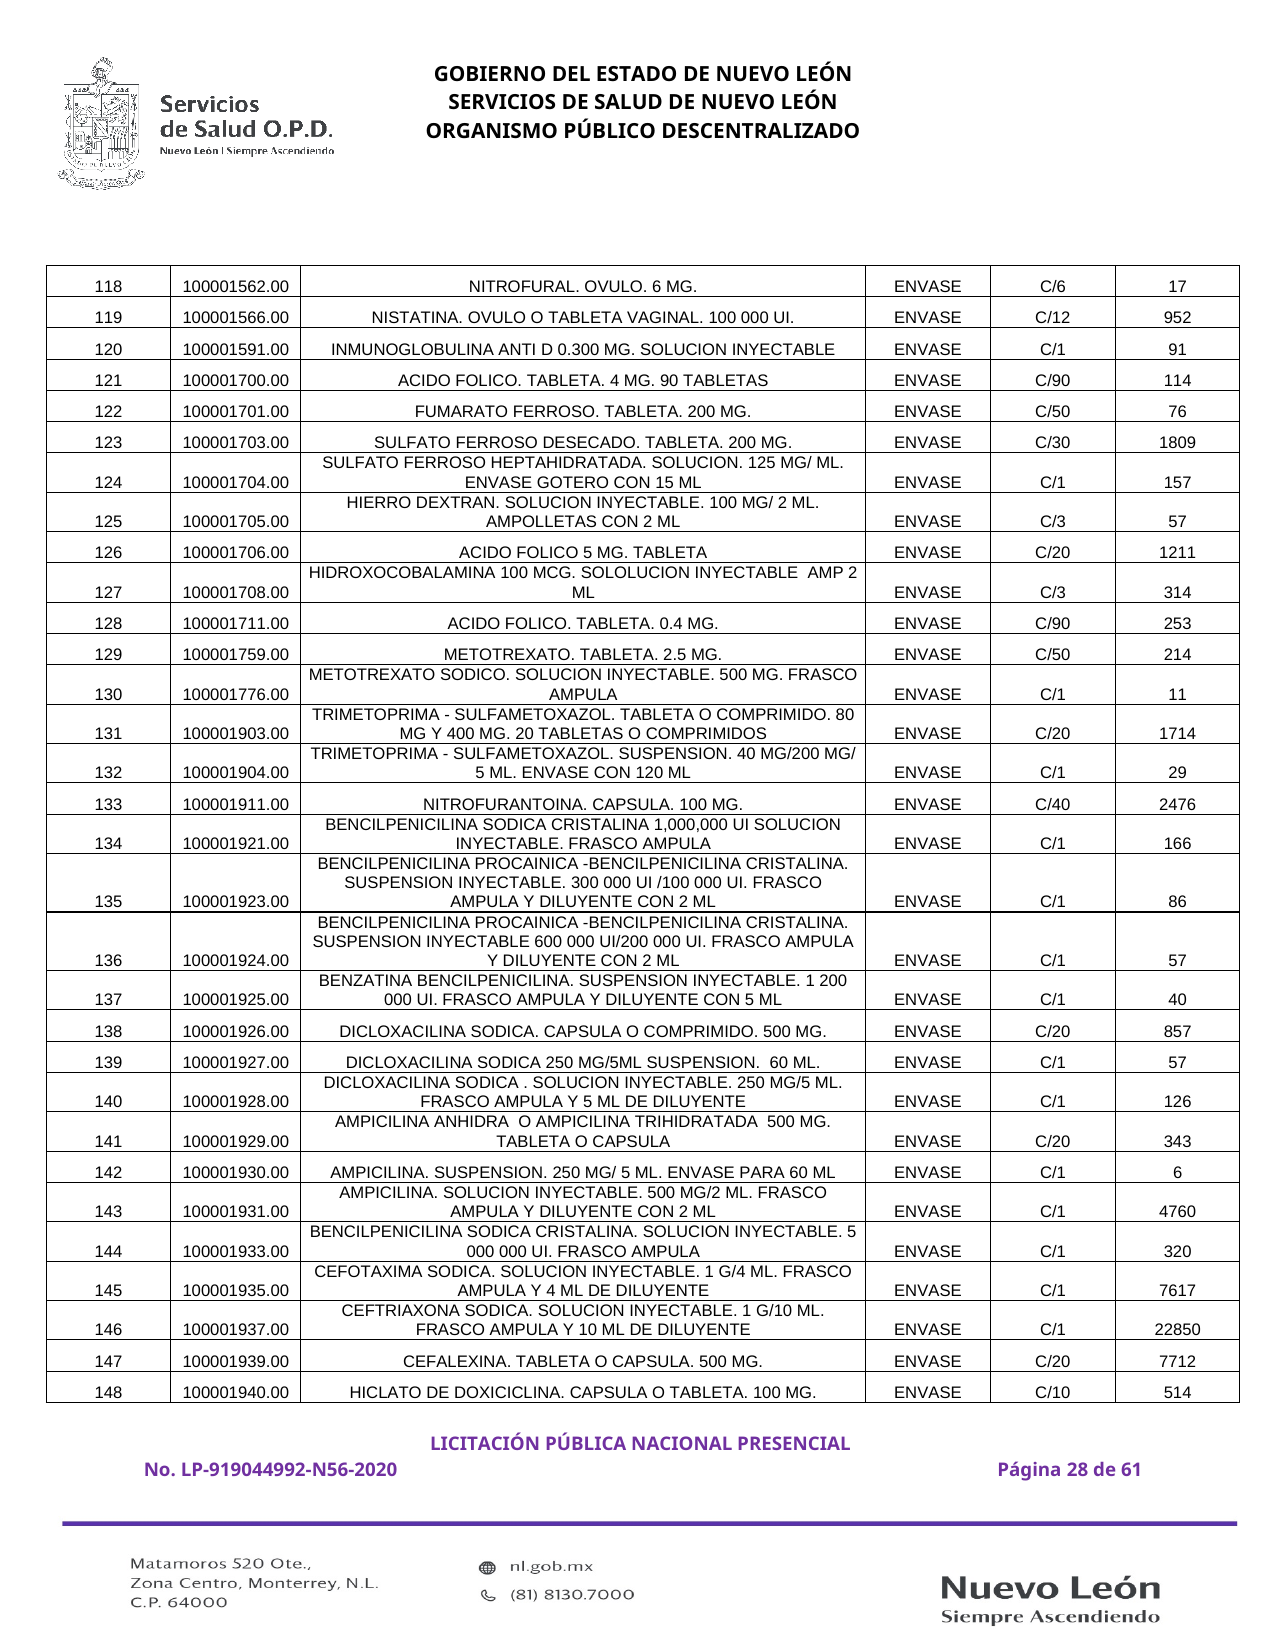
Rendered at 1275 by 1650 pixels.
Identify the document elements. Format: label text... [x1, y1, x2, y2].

table_cell 22850 [1116, 1301, 1239, 1339]
table_cell 100001704.00 [171, 453, 300, 492]
table_cell 138 [47, 1010, 170, 1041]
table_cell C/1 [991, 815, 1115, 853]
table_cell C/1 [991, 665, 1115, 703]
table_cell BENZATINA BENCILPENICILINA. SUSPENSION INYECTABLE. 1 200 000 UI. FRASCO AMPULA Y DILUYENTE CON 5 ML [301, 971, 865, 1009]
table_cell BENCILPENICILINA PROCAINICA -BENCILPENICILINA CRISTALINA. SUSPENSION INYECTABLE 600 000 UI/200 000 UI. FRASCO AMPULA Y DILUYENTE CON 2 ML [301, 913, 865, 970]
table_cell 121 [47, 360, 170, 390]
table_cell C/1 [991, 1262, 1115, 1300]
table_cell C/10 [991, 1372, 1115, 1402]
table_cell 86 [1116, 854, 1239, 911]
table_cell HICLATO DE DOXICICLINA. CAPSULA O TABLETA. 100 MG. [301, 1372, 865, 1402]
table_cell BENCILPENICILINA PROCAINICA -BENCILPENICILINA CRISTALINA. SUSPENSION INYECTABLE. 300 000 UI /100 000 UI. FRASCO AMPULA Y DILUYENTE CON 2 ML [301, 854, 865, 911]
table_cell C/1 [991, 1301, 1115, 1339]
table_cell ENVASE [866, 1112, 990, 1151]
table_cell ENVASE [866, 328, 990, 358]
table_cell 57 [1116, 493, 1239, 531]
table_cell 126 [1116, 1073, 1239, 1111]
table_cell 114 [1116, 360, 1239, 390]
table_cell ENVASE [866, 705, 990, 743]
table_cell 100001925.00 [171, 971, 300, 1009]
table_cell 139 [47, 1042, 170, 1072]
table_cell 120 [47, 328, 170, 358]
table_cell C/1 [991, 854, 1115, 911]
table_cell 136 [47, 913, 170, 970]
table_cell SULFATO FERROSO DESECADO. TABLETA. 200 MG. [301, 422, 865, 452]
table_cell 100001591.00 [171, 328, 300, 358]
table_cell 4760 [1116, 1183, 1239, 1221]
table_cell C/1 [991, 1183, 1115, 1221]
table_cell 857 [1116, 1010, 1239, 1041]
table_cell 100001759.00 [171, 634, 300, 664]
table_cell C/1 [991, 971, 1115, 1009]
table_cell ENVASE [866, 563, 990, 602]
table_cell 91 [1116, 328, 1239, 358]
table_cell 100001923.00 [171, 854, 300, 911]
table_cell 100001705.00 [171, 493, 300, 531]
table_cell C/20 [991, 705, 1115, 743]
table_cell 145 [47, 1262, 170, 1300]
table_cell METOTREXATO SODICO. SOLUCION INYECTABLE. 500 MG. FRASCO AMPULA [301, 665, 865, 703]
table_cell SULFATO FERROSO HEPTAHIDRATADA. SOLUCION. 125 MG/ ML. ENVASE GOTERO CON 15 ML [301, 453, 865, 492]
table_cell 123 [47, 422, 170, 452]
table_cell DICLOXACILINA SODICA 250 MG/5ML SUSPENSION. 60 ML. [301, 1042, 865, 1072]
table_cell 100001566.00 [171, 297, 300, 327]
table_cell 100001706.00 [171, 532, 300, 562]
table_cell 143 [47, 1183, 170, 1221]
table_cell 100001939.00 [171, 1340, 300, 1371]
table_cell C/6 [991, 266, 1115, 296]
table_cell 100001924.00 [171, 913, 300, 970]
table_cell 100001930.00 [171, 1152, 300, 1182]
table_cell ACIDO FOLICO 5 MG. TABLETA [301, 532, 865, 562]
table_cell C/20 [991, 1010, 1115, 1041]
table_cell 343 [1116, 1112, 1239, 1151]
table_cell 100001700.00 [171, 360, 300, 390]
table_cell ENVASE [866, 391, 990, 421]
table_cell ENVASE [866, 1010, 990, 1041]
table_cell 214 [1116, 634, 1239, 664]
table_cell ENVASE [866, 453, 990, 492]
table_cell AMPICILINA ANHIDRA O AMPICILINA TRIHIDRATADA 500 MG. TABLETA O CAPSULA [301, 1112, 865, 1151]
table_cell BENCILPENICILINA SODICA CRISTALINA 1,000,000 UI SOLUCION INYECTABLE. FRASCO AMPULA [301, 815, 865, 853]
table_cell ACIDO FOLICO. TABLETA. 4 MG. 90 TABLETAS [301, 360, 865, 390]
table_cell C/12 [991, 297, 1115, 327]
table_cell 57 [1116, 1042, 1239, 1072]
table_cell 125 [47, 493, 170, 531]
table_cell ENVASE [866, 1222, 990, 1261]
table_cell 76 [1116, 391, 1239, 421]
table_cell CEFALEXINA. TABLETA O CAPSULA. 500 MG. [301, 1340, 865, 1371]
table_cell 100001937.00 [171, 1301, 300, 1339]
table_cell 2476 [1116, 783, 1239, 813]
table_cell 132 [47, 744, 170, 782]
table_cell C/40 [991, 783, 1115, 813]
table_cell C/20 [991, 532, 1115, 562]
table_cell METOTREXATO. TABLETA. 2.5 MG. [301, 634, 865, 664]
table_cell 57 [1116, 913, 1239, 970]
table_cell ENVASE [866, 815, 990, 853]
table_cell 100001562.00 [171, 266, 300, 296]
table_cell 7617 [1116, 1262, 1239, 1300]
table_cell INMUNOGLOBULINA ANTI D 0.300 MG. SOLUCION INYECTABLE [301, 328, 865, 358]
table_cell 140 [47, 1073, 170, 1111]
table_cell TRIMETOPRIMA - SULFAMETOXAZOL. SUSPENSION. 40 MG/200 MG/ 5 ML. ENVASE CON 120 ML [301, 744, 865, 782]
table_cell 142 [47, 1152, 170, 1182]
table_cell 124 [47, 453, 170, 492]
table_cell 131 [47, 705, 170, 743]
table_cell HIDROXOCOBALAMINA 100 MCG. SOLOLUCION INYECTABLE AMP 2 ML [301, 563, 865, 602]
table_cell C/50 [991, 634, 1115, 664]
table_cell 128 [47, 603, 170, 633]
table_cell C/1 [991, 453, 1115, 492]
table_cell C/1 [991, 1042, 1115, 1072]
table_cell DICLOXACILINA SODICA. CAPSULA O COMPRIMIDO. 500 MG. [301, 1010, 865, 1041]
table_cell 144 [47, 1222, 170, 1261]
table_cell C/1 [991, 1073, 1115, 1111]
table_cell 100001703.00 [171, 422, 300, 452]
table_cell 126 [47, 532, 170, 562]
table_cell ENVASE [866, 854, 990, 911]
table_cell C/90 [991, 603, 1115, 633]
table_cell ACIDO FOLICO. TABLETA. 0.4 MG. [301, 603, 865, 633]
table_cell NITROFURANTOINA. CAPSULA. 100 MG. [301, 783, 865, 813]
table_cell 100001927.00 [171, 1042, 300, 1072]
table_cell CEFTRIAXONA SODICA. SOLUCION INYECTABLE. 1 G/10 ML. FRASCO AMPULA Y 10 ML DE DILUYENTE [301, 1301, 865, 1339]
table_cell 29 [1116, 744, 1239, 782]
table_cell 514 [1116, 1372, 1239, 1402]
table_cell ENVASE [866, 493, 990, 531]
table_cell 100001926.00 [171, 1010, 300, 1041]
table_cell ENVASE [866, 634, 990, 664]
table_cell HIERRO DEXTRAN. SOLUCION INYECTABLE. 100 MG/ 2 ML. AMPOLLETAS CON 2 ML [301, 493, 865, 531]
table_cell 100001904.00 [171, 744, 300, 782]
table_cell ENVASE [866, 913, 990, 970]
table_cell ENVASE [866, 266, 990, 296]
table_cell C/20 [991, 1112, 1115, 1151]
table_cell 127 [47, 563, 170, 602]
table_cell NISTATINA. OVULO O TABLETA VAGINAL. 100 000 UI. [301, 297, 865, 327]
table_cell 100001903.00 [171, 705, 300, 743]
table_cell 146 [47, 1301, 170, 1339]
table_cell 100001921.00 [171, 815, 300, 853]
table_cell 100001711.00 [171, 603, 300, 633]
table_cell ENVASE [866, 603, 990, 633]
table_cell 11 [1116, 665, 1239, 703]
table_cell 130 [47, 665, 170, 703]
table_cell C/3 [991, 563, 1115, 602]
table_cell ENVASE [866, 532, 990, 562]
table_cell 6 [1116, 1152, 1239, 1182]
table_cell 17 [1116, 266, 1239, 296]
table_cell 314 [1116, 563, 1239, 602]
table_cell 147 [47, 1340, 170, 1371]
table_cell 129 [47, 634, 170, 664]
picture [57, 1516, 1238, 1633]
table_cell 100001935.00 [171, 1262, 300, 1300]
table_cell AMPICILINA. SOLUCION INYECTABLE. 500 MG/2 ML. FRASCO AMPULA Y DILUYENTE CON 2 ML [301, 1183, 865, 1221]
table_cell BENCILPENICILINA SODICA CRISTALINA. SOLUCION INYECTABLE. 5 000 000 UI. FRASCO AMPULA [301, 1222, 865, 1261]
table_cell 137 [47, 971, 170, 1009]
table_cell ENVASE [866, 744, 990, 782]
table_cell ENVASE [866, 665, 990, 703]
table_cell 100001929.00 [171, 1112, 300, 1151]
picture [22, 0, 369, 246]
table_cell FUMARATO FERROSO. TABLETA. 200 MG. [301, 391, 865, 421]
table_cell ENVASE [866, 1262, 990, 1300]
table_cell 100001776.00 [171, 665, 300, 703]
table_cell 100001933.00 [171, 1222, 300, 1261]
table_cell 320 [1116, 1222, 1239, 1261]
table_cell C/1 [991, 1222, 1115, 1261]
table_cell C/20 [991, 1340, 1115, 1371]
table_cell C/1 [991, 328, 1115, 358]
table_cell ENVASE [866, 422, 990, 452]
table_cell C/1 [991, 913, 1115, 970]
table_cell 100001708.00 [171, 563, 300, 602]
table_cell 122 [47, 391, 170, 421]
table_cell 135 [47, 854, 170, 911]
table_cell 100001931.00 [171, 1183, 300, 1221]
table_cell C/1 [991, 1152, 1115, 1182]
table_cell 166 [1116, 815, 1239, 853]
table_cell ENVASE [866, 1042, 990, 1072]
table_cell ENVASE [866, 1301, 990, 1339]
table_cell 1211 [1116, 532, 1239, 562]
table_cell AMPICILINA. SUSPENSION. 250 MG/ 5 ML. ENVASE PARA 60 ML [301, 1152, 865, 1182]
table_cell ENVASE [866, 971, 990, 1009]
table_cell 133 [47, 783, 170, 813]
table_cell 157 [1116, 453, 1239, 492]
table_cell 952 [1116, 297, 1239, 327]
table_cell C/1 [991, 744, 1115, 782]
table_cell CEFOTAXIMA SODICA. SOLUCION INYECTABLE. 1 G/4 ML. FRASCO AMPULA Y 4 ML DE DILUYENTE [301, 1262, 865, 1300]
table_cell 148 [47, 1372, 170, 1402]
table_cell C/50 [991, 391, 1115, 421]
table_cell ENVASE [866, 1340, 990, 1371]
table_cell 40 [1116, 971, 1239, 1009]
table_cell 134 [47, 815, 170, 853]
table_cell 1809 [1116, 422, 1239, 452]
table_cell C/30 [991, 422, 1115, 452]
table_cell ENVASE [866, 1152, 990, 1182]
table_cell 118 [47, 266, 170, 296]
table_cell 119 [47, 297, 170, 327]
table_cell 253 [1116, 603, 1239, 633]
table_cell ENVASE [866, 297, 990, 327]
table_cell ENVASE [866, 1073, 990, 1111]
table_cell DICLOXACILINA SODICA . SOLUCION INYECTABLE. 250 MG/5 ML. FRASCO AMPULA Y 5 ML DE DILUYENTE [301, 1073, 865, 1111]
table_cell 100001940.00 [171, 1372, 300, 1402]
table_cell 7712 [1116, 1340, 1239, 1371]
table_cell C/90 [991, 360, 1115, 390]
table_cell ENVASE [866, 783, 990, 813]
table_cell 100001701.00 [171, 391, 300, 421]
table_cell ENVASE [866, 1372, 990, 1402]
table_cell ENVASE [866, 360, 990, 390]
table_cell C/3 [991, 493, 1115, 531]
table_cell 141 [47, 1112, 170, 1151]
table_cell TRIMETOPRIMA - SULFAMETOXAZOL. TABLETA O COMPRIMIDO. 80 MG Y 400 MG. 20 TABLETAS O COMPRIMIDOS [301, 705, 865, 743]
table_cell NITROFURAL. OVULO. 6 MG. [301, 266, 865, 296]
table_cell 1714 [1116, 705, 1239, 743]
table_cell 100001928.00 [171, 1073, 300, 1111]
table_cell 100001911.00 [171, 783, 300, 813]
table_cell ENVASE [866, 1183, 990, 1221]
